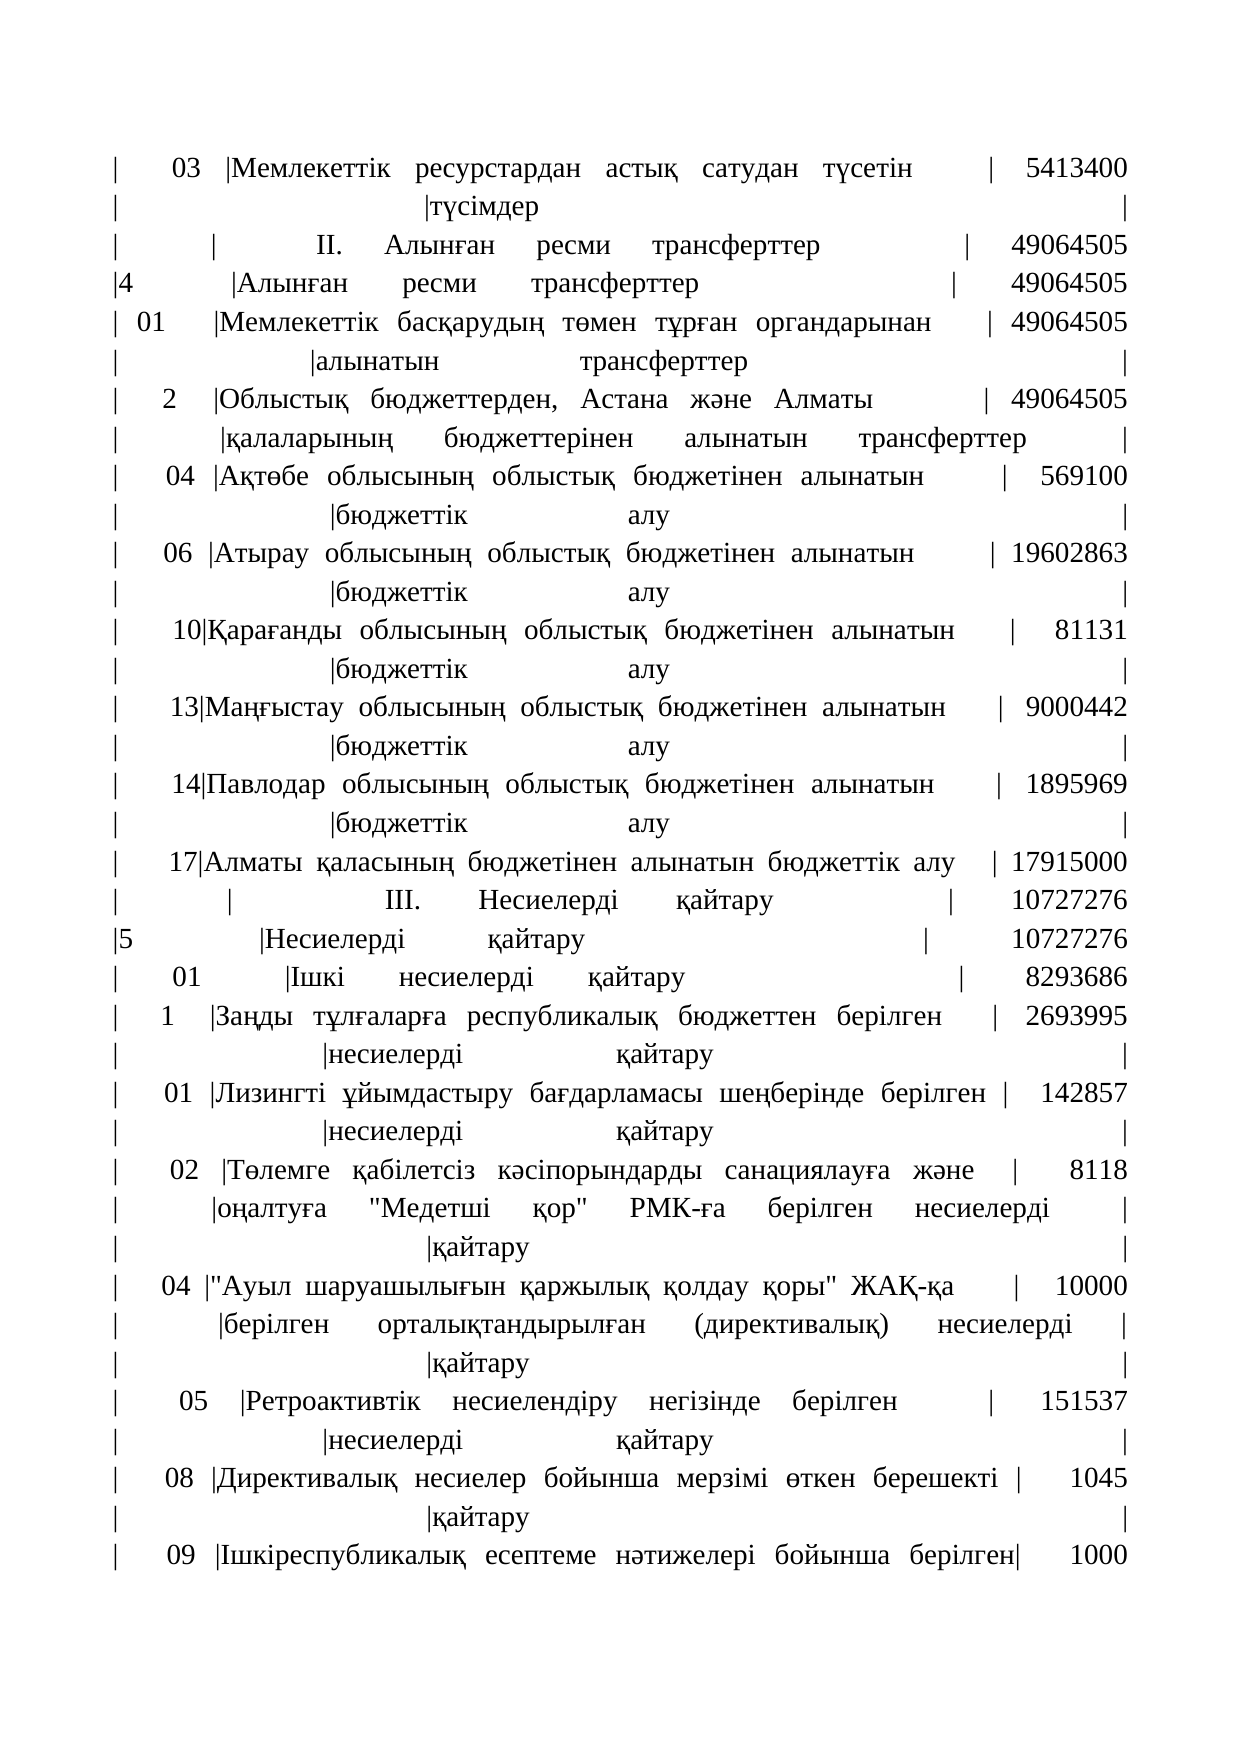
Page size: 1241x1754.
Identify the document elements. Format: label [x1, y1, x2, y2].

text [112, 150, 1128, 1571]
